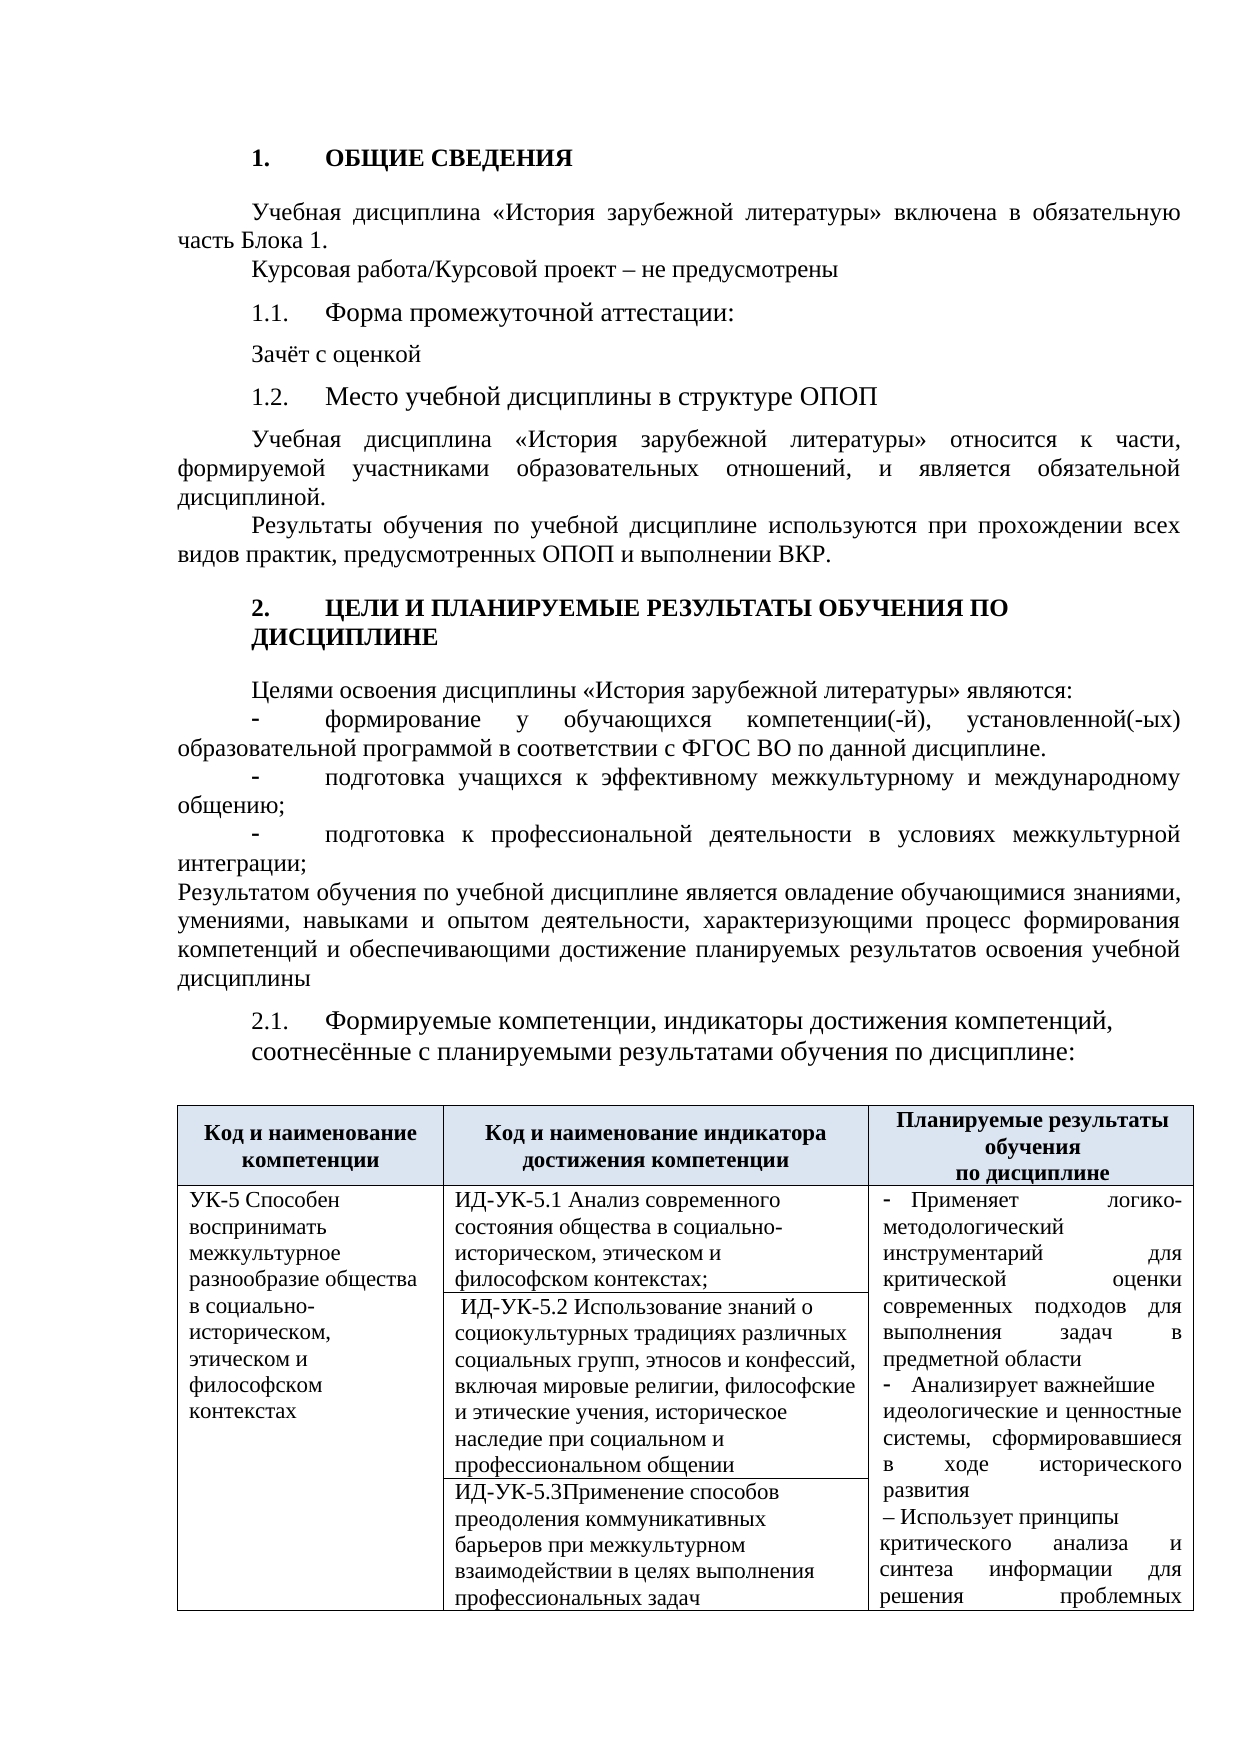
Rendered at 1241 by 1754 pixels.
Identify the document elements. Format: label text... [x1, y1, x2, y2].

table_cell УК-5 Способен воспринимать межкультурное разнообразие общества в социально-историческом, этическом и философском контекстах [178, 1186, 443, 1610]
list Учебная дисциплина «История зарубежной литературы» включена в обязательную часть Блока 1. [177, 197, 1181, 254]
list Учебная дисциплина «История зарубежной литературы» относится к части, формируемой участниками образовательных отношений, и является обязательной дисциплиной. [177, 424, 1181, 510]
list Курсовая работа/Курсовой проект – не предусмотрены [177, 254, 1181, 283]
list Целями освоения дисциплины «История зарубежной литературы» являются: [177, 675, 1181, 704]
list подготовка учащихся к эффективному межкультурному и международному общению; [177, 762, 1181, 819]
table_header Планируемые результаты обучения по дисциплине [869, 1106, 1193, 1185]
subtitle Формируемые компетенции, индикаторы достижения компетенций, соотнесённые с планируемыми результатами обучения по дисциплине: [251, 1004, 1181, 1066]
table_cell Применяет логико-методологический инструментарий для критической оценки современных подходов для выполнения задач в предметной области Анализирует важнейшие идеологические и ценностные системы, сформировавшиеся в ходе исторического развития – Использует принципы критического анализа и синтеза информации для решения проблемных ситуаций. [869, 1186, 1193, 1610]
table_header Код и наименование компетенции [178, 1106, 443, 1185]
list Результатом обучения по учебной дисциплине является овладение обучающимися знаниями, умениями, навыками и опытом деятельности, характеризующими процесс формирования компетенций и обеспечивающими достижение планируемых результатов освоения учебной дисциплины [148, 877, 1181, 992]
list подготовка к профессиональной деятельности в условиях межкультурной интеграции; [177, 819, 1181, 877]
table_cell ИД-УК-5.2 Использование знаний о социокультурных традициях различных социальных групп, этносов и конфессий, включая мировые религии, философские и этические учения, историческое наследие при социальном и профессиональном общении [444, 1293, 868, 1477]
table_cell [444, 1479, 868, 1610]
text Зачёт с оценкой [177, 339, 1181, 368]
subtitle Форма промежуточной аттестации: [251, 296, 1181, 327]
list формирование у обучающихся компетенции(-й), установленной(-ых) образовательной программой в соответствии с ФГОС ВО по данной дисциплине. [177, 704, 1181, 762]
list Результаты обучения по учебной дисциплине используются при прохождении всех видов практик, предусмотренных ОПОП и выполнении ВКР. [177, 510, 1181, 568]
subtitle Место учебной дисциплины в структуре ОПОП [251, 381, 1181, 412]
subtitle ЦЕЛИ И ПЛАНИРУЕМЫЕ РЕЗУЛЬТАТЫ ОБУЧЕНИЯ ПО ДИСЦИПЛИНЕ [251, 593, 1181, 650]
subtitle ОБЩИЕ СВЕДЕНИЯ [251, 143, 1181, 172]
table_header Код и наименование индикатора достижения компетенции [444, 1106, 868, 1185]
table_cell ИД-УК-5.1 Анализ современного состояния общества в социально-историческом, этическом и философском контекстах; [444, 1186, 868, 1292]
